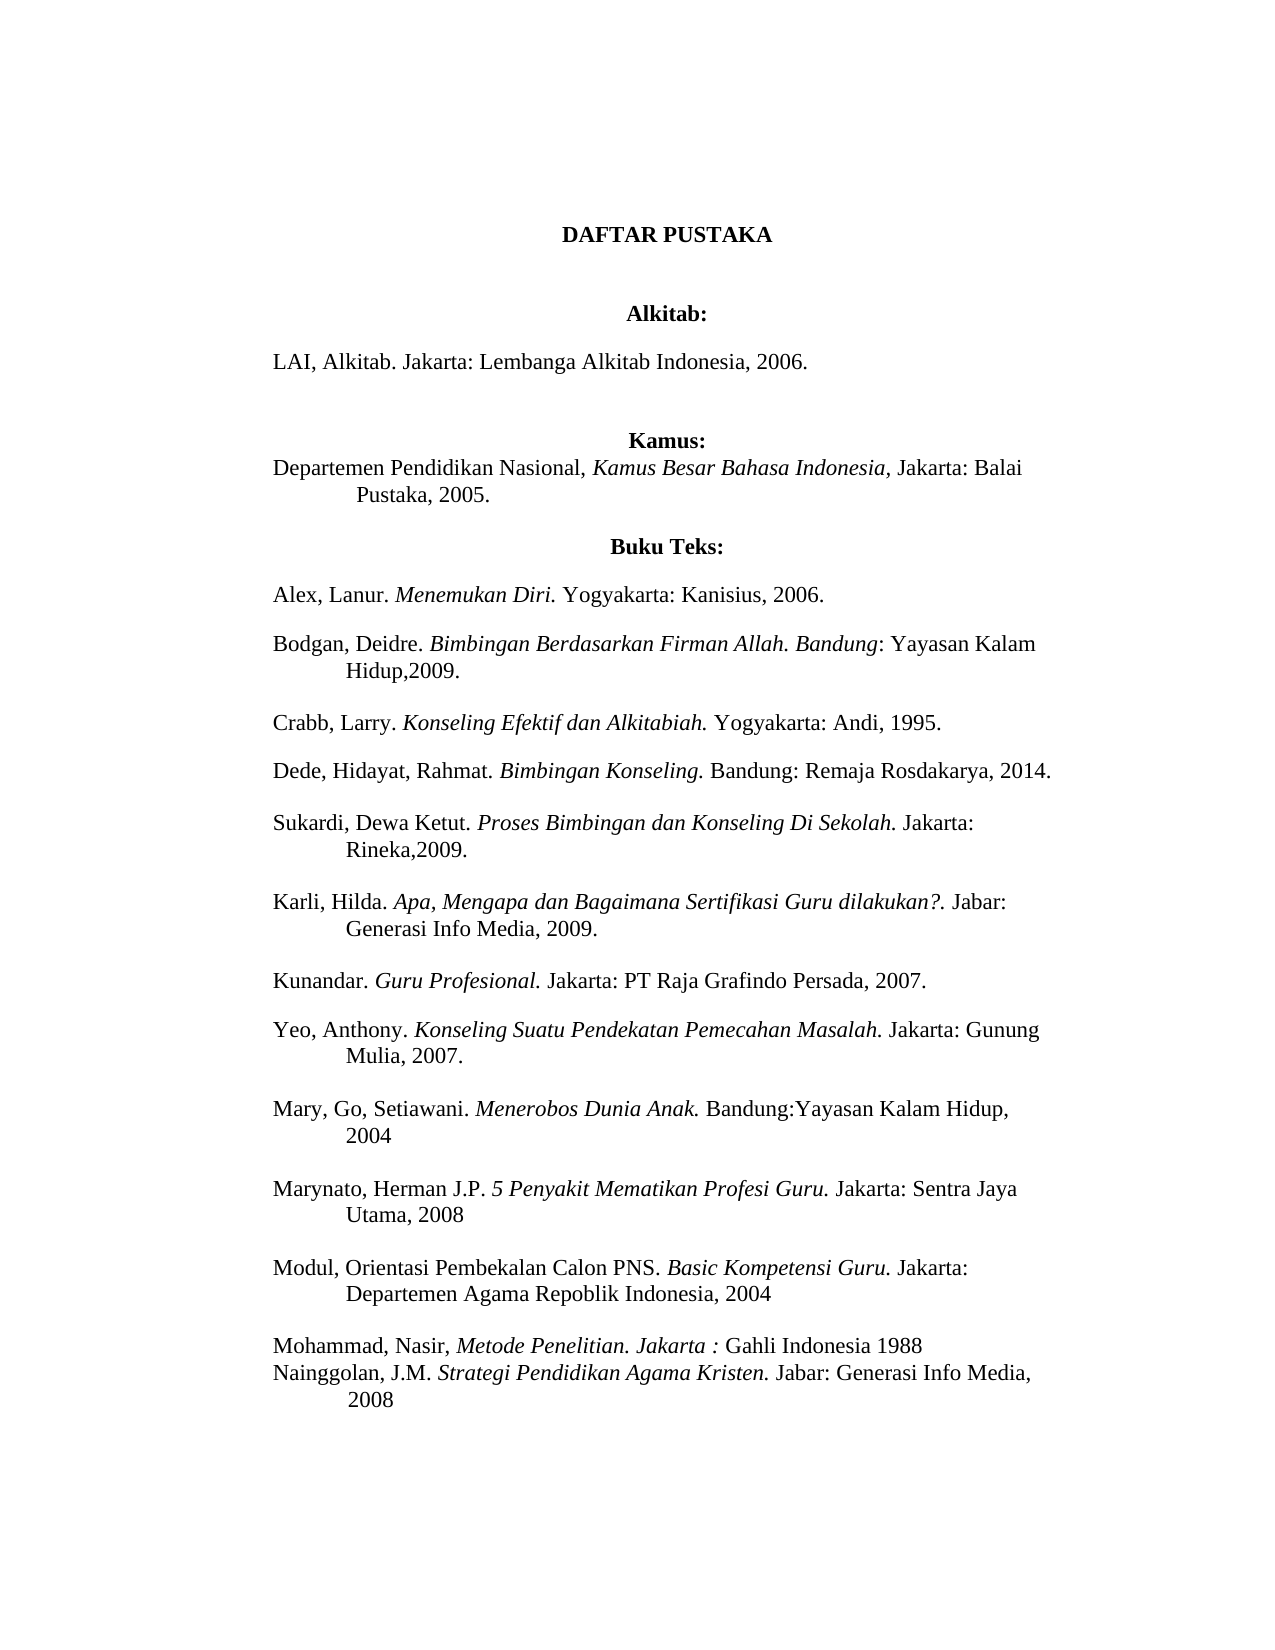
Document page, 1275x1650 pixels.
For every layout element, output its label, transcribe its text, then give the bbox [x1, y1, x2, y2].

text Sukardi, Dewa Ketut. Proses Bimbingan dan Konseling Di Sekolah. Jakarta: Rineka,2009. [273, 809, 1059, 863]
text DAFTAR PUSTAKA [275, 224, 1059, 247]
text Bodgan, Deidre. Bimbingan Berdasarkan Firman Allah. Bandung: Yayasan Kalam Hidup,2009. [273, 630, 1059, 684]
text Yeo, Anthony. Konseling Suatu Pendekatan Pemecahan Masalah. Jakarta: Gunung Mulia, 2007. [273, 1015, 1059, 1069]
text Alkitab: [275, 303, 1059, 326]
text Buku Teks: [275, 536, 1059, 559]
text Nainggolan, J.M. Strategi Pendidikan Agama Kristen. Jabar: Generasi Info Media, 2008 [273, 1358, 1059, 1412]
text LAI, Alkitab. Jakarta: Lembanga Alkitab Indonesia, 2006. [273, 351, 1059, 374]
text Kunandar. Guru Profesional. Jakarta: PT Raja Grafindo Persada, 2007. [273, 970, 1059, 993]
text Mohammad, Nasir, Metode Penelitian. Jakarta : Gahli Indonesia 1988 [273, 1336, 1059, 1358]
text Kamus: [275, 427, 1059, 454]
text Marynato, Herman J.P. 5 Penyakit Mematikan Profesi Guru. Jakarta: Sentra Jaya Utama, 2008 [273, 1174, 1059, 1228]
text Dede, Hidayat, Rahmat. Bimbingan Konseling. Bandung: Remaja Rosdakarya, 2014. [273, 757, 1059, 784]
text Karli, Hilda. Apa, Mengapa dan Bagaimana Sertifikasi Guru dilakukan?. Jabar: Generasi Info Media, 2009. [273, 888, 1059, 942]
text Mary, Go, Setiawani. Menerobos Dunia Anak. Bandung:Yayasan Kalam Hidup, 2004 [273, 1094, 1059, 1149]
text Modul, Orientasi Pembekalan Calon PNS. Basic Kompetensi Guru. Jakarta: Departemen Agama Repoblik Indonesia, 2004 [273, 1253, 1059, 1307]
text Crabb, Larry. Konseling Efektif dan Alkitabiah. Yogyakarta: Andi, 1995. [273, 712, 1059, 735]
text Departemen Pendidikan Nasional, Kamus Besar Bahasa Indonesia, Jakarta: Balai Pustaka, 2005. [273, 454, 1059, 508]
text Alex, Lanur. Menemukan Diri. Yogyakarta: Kanisius, 2006. [273, 584, 1059, 607]
